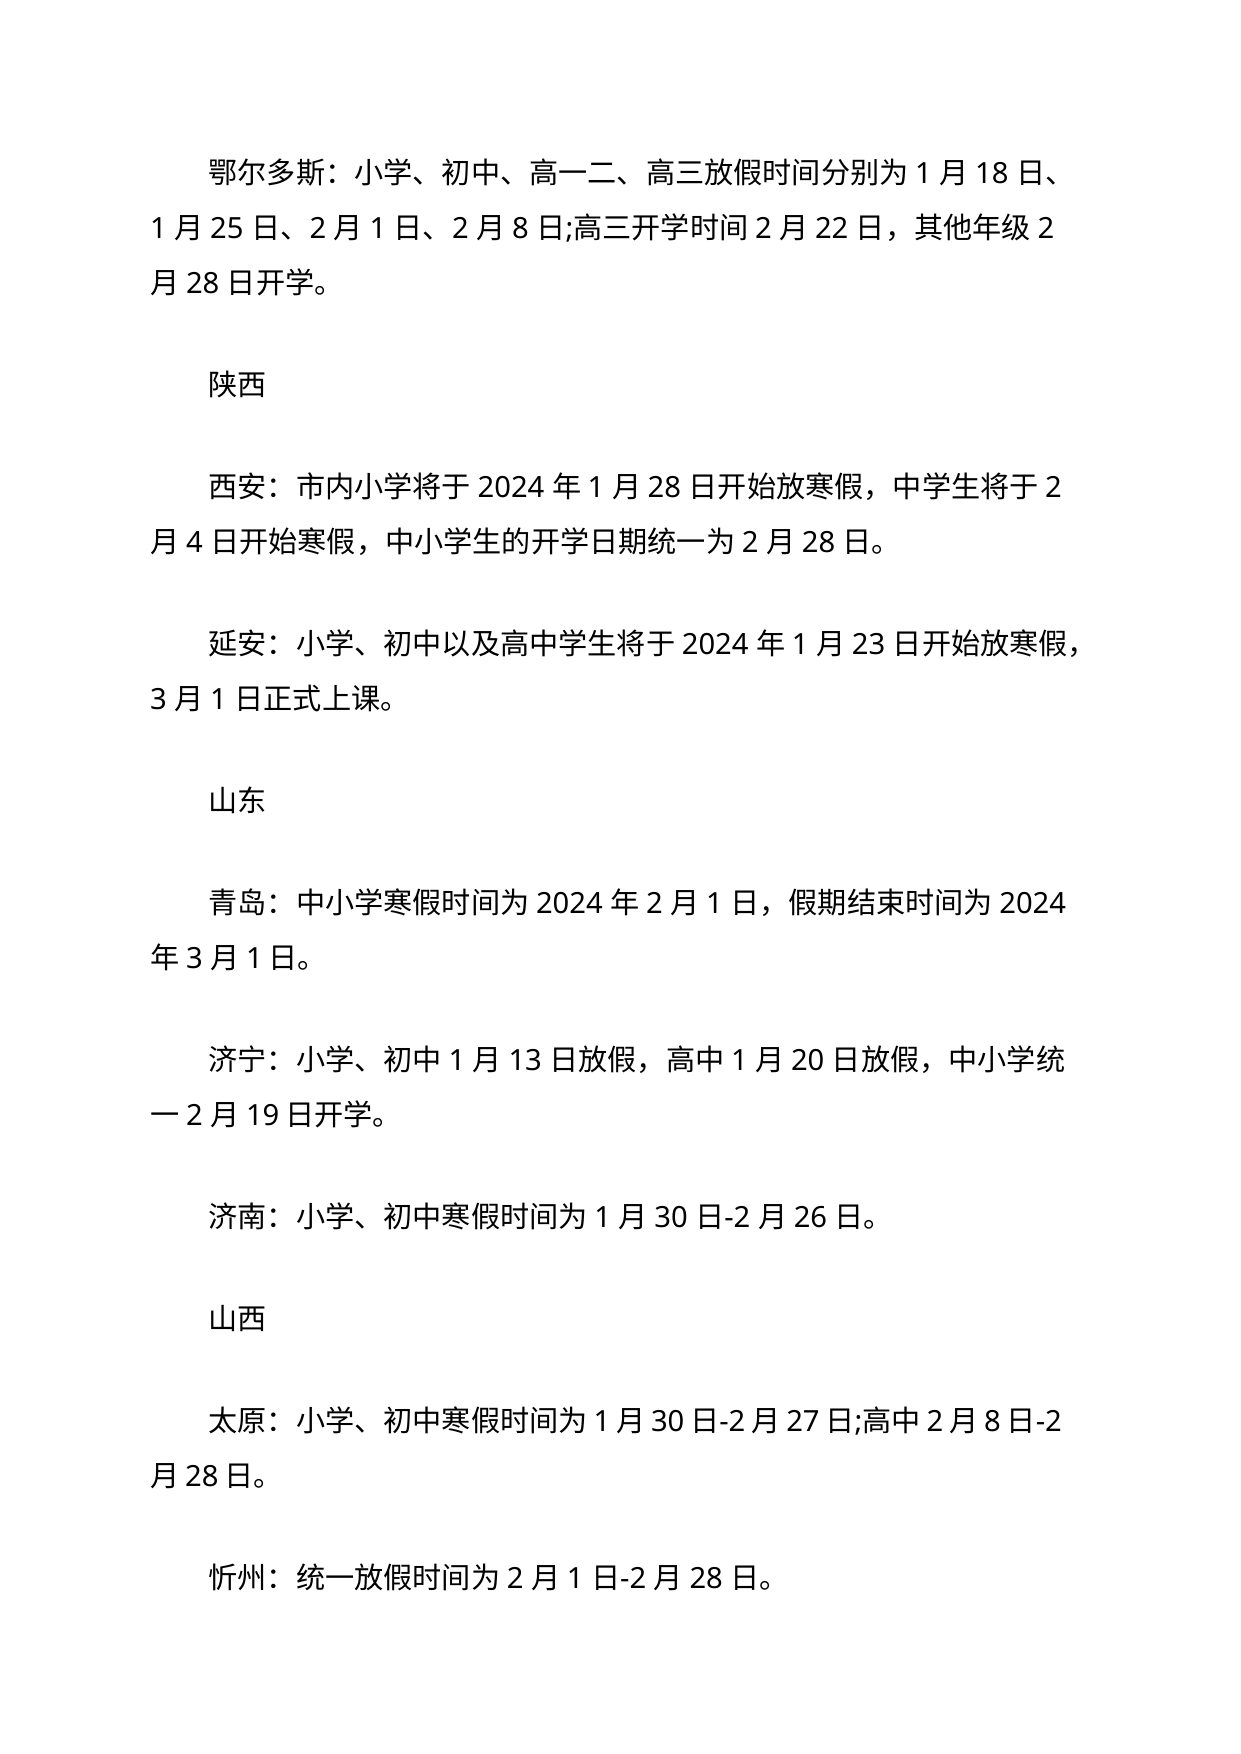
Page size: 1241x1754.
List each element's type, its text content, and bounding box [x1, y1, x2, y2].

text 西安：市内小学将于 2024 年 1 月 28 日开始放寒假，中学生将于 2 月 4 日开始寒假，中小学生的开学日期统一为 2 月 28 日。 [150, 464, 1090, 561]
text 济南：小学、初中寒假时间为 1 月 30 日-2 月 26 日。 [150, 1193, 1090, 1236]
text 青岛：中小学寒假时间为 2024 年 2 月 1 日，假期结束时间为 2024 年 3 月 1日。 [150, 879, 1090, 977]
text 忻州：统一放假时间为 2 月 1 日-2 月 28 日。 [150, 1554, 1090, 1597]
text 延安：小学、初中以及高中学生将于 2024 年 1 月 23 日开始放寒假，3 月 1 日正式上课。 [150, 621, 1090, 718]
text 济宁：小学、初中 1 月 13 日放假，高中 1 月 20 日放假，中小学统一 2 月 19日开学。 [150, 1036, 1090, 1134]
text 山西 [150, 1295, 1090, 1338]
text 鄂尔多斯：小学、初中、高一二、高三放假时间分别为 1 月 18 日、1 月 25 日、2 月 1 日、2 月 8 日;高三开学时间 2 月 22 日，其他年级 2 月 28 日开学。 [150, 150, 1090, 302]
text 陕西 [150, 362, 1090, 404]
text 山东 [150, 778, 1090, 820]
text 太原：小学、初中寒假时间为1月30日-2月27日;高中2月8日-2月28日。 [150, 1397, 1090, 1494]
